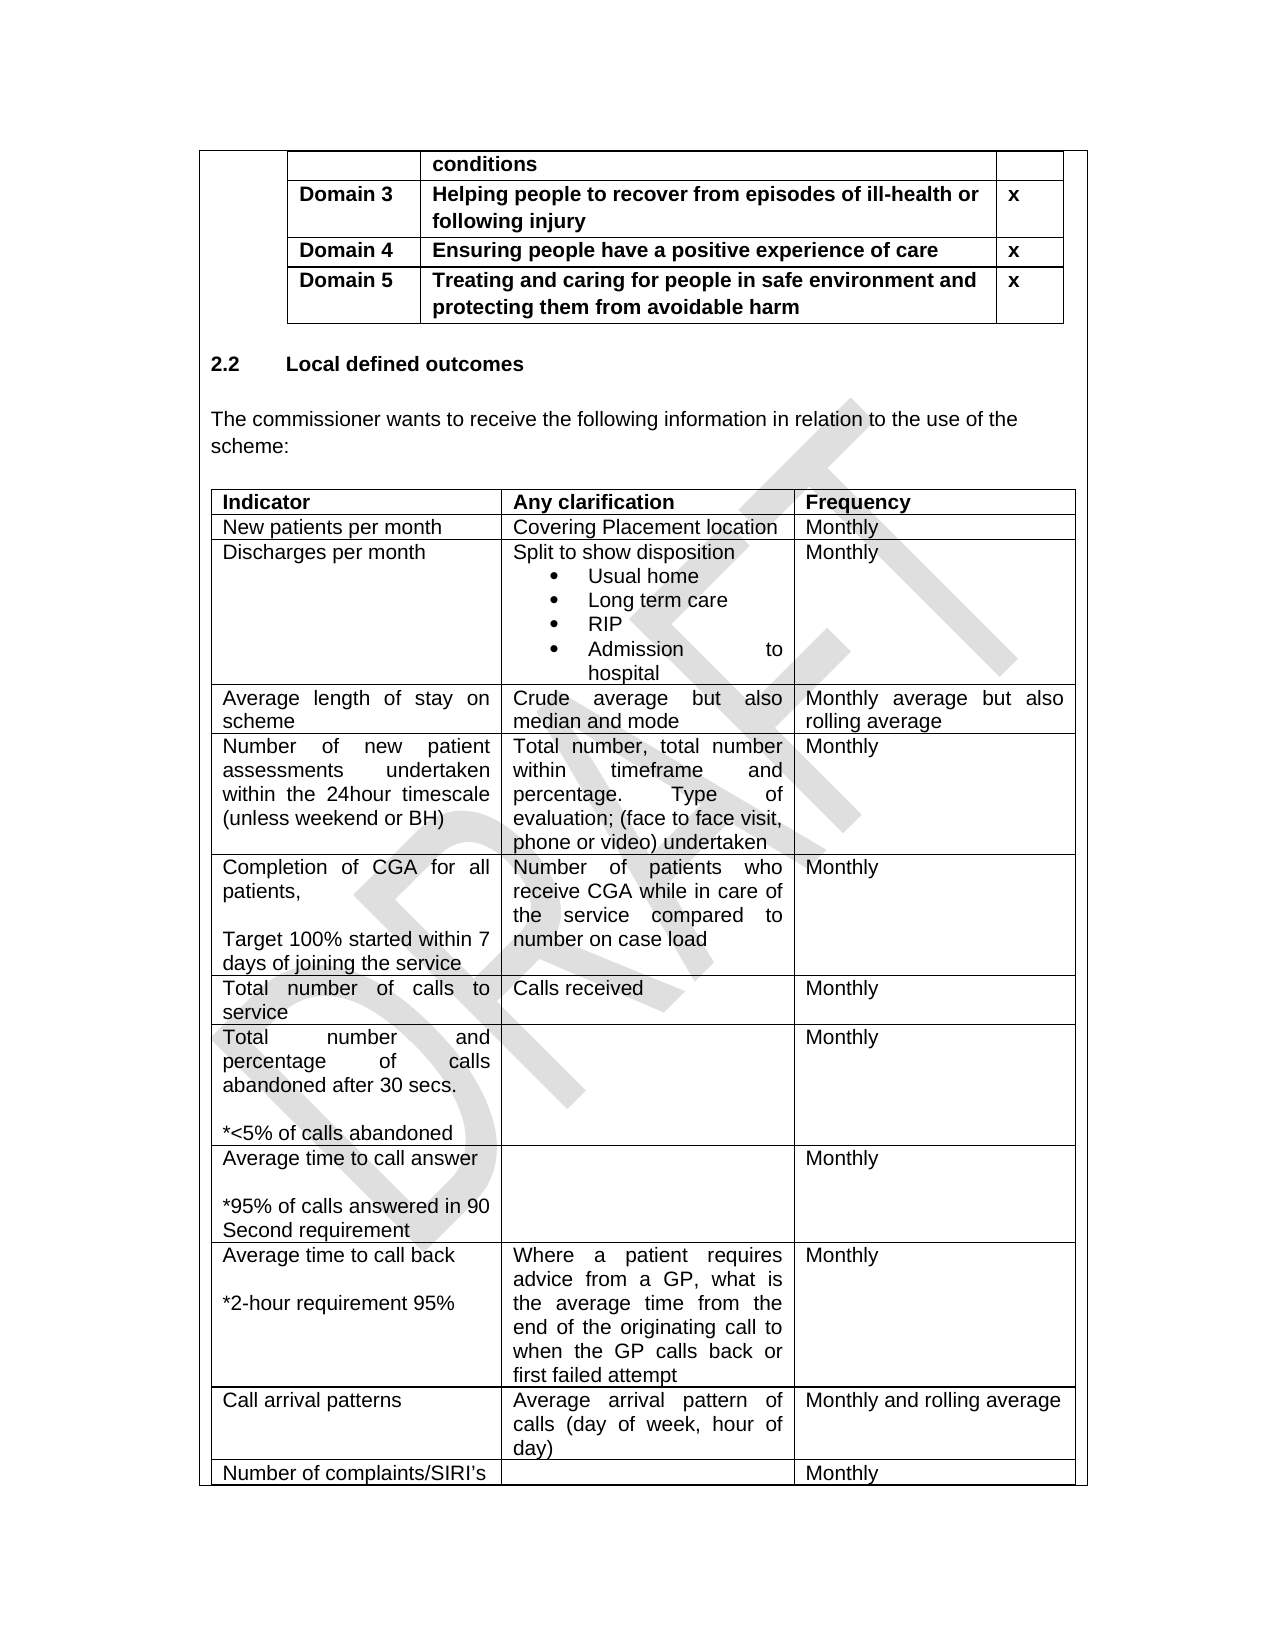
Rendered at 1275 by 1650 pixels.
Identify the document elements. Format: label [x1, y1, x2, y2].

table_cell [200, 151, 1087, 1485]
